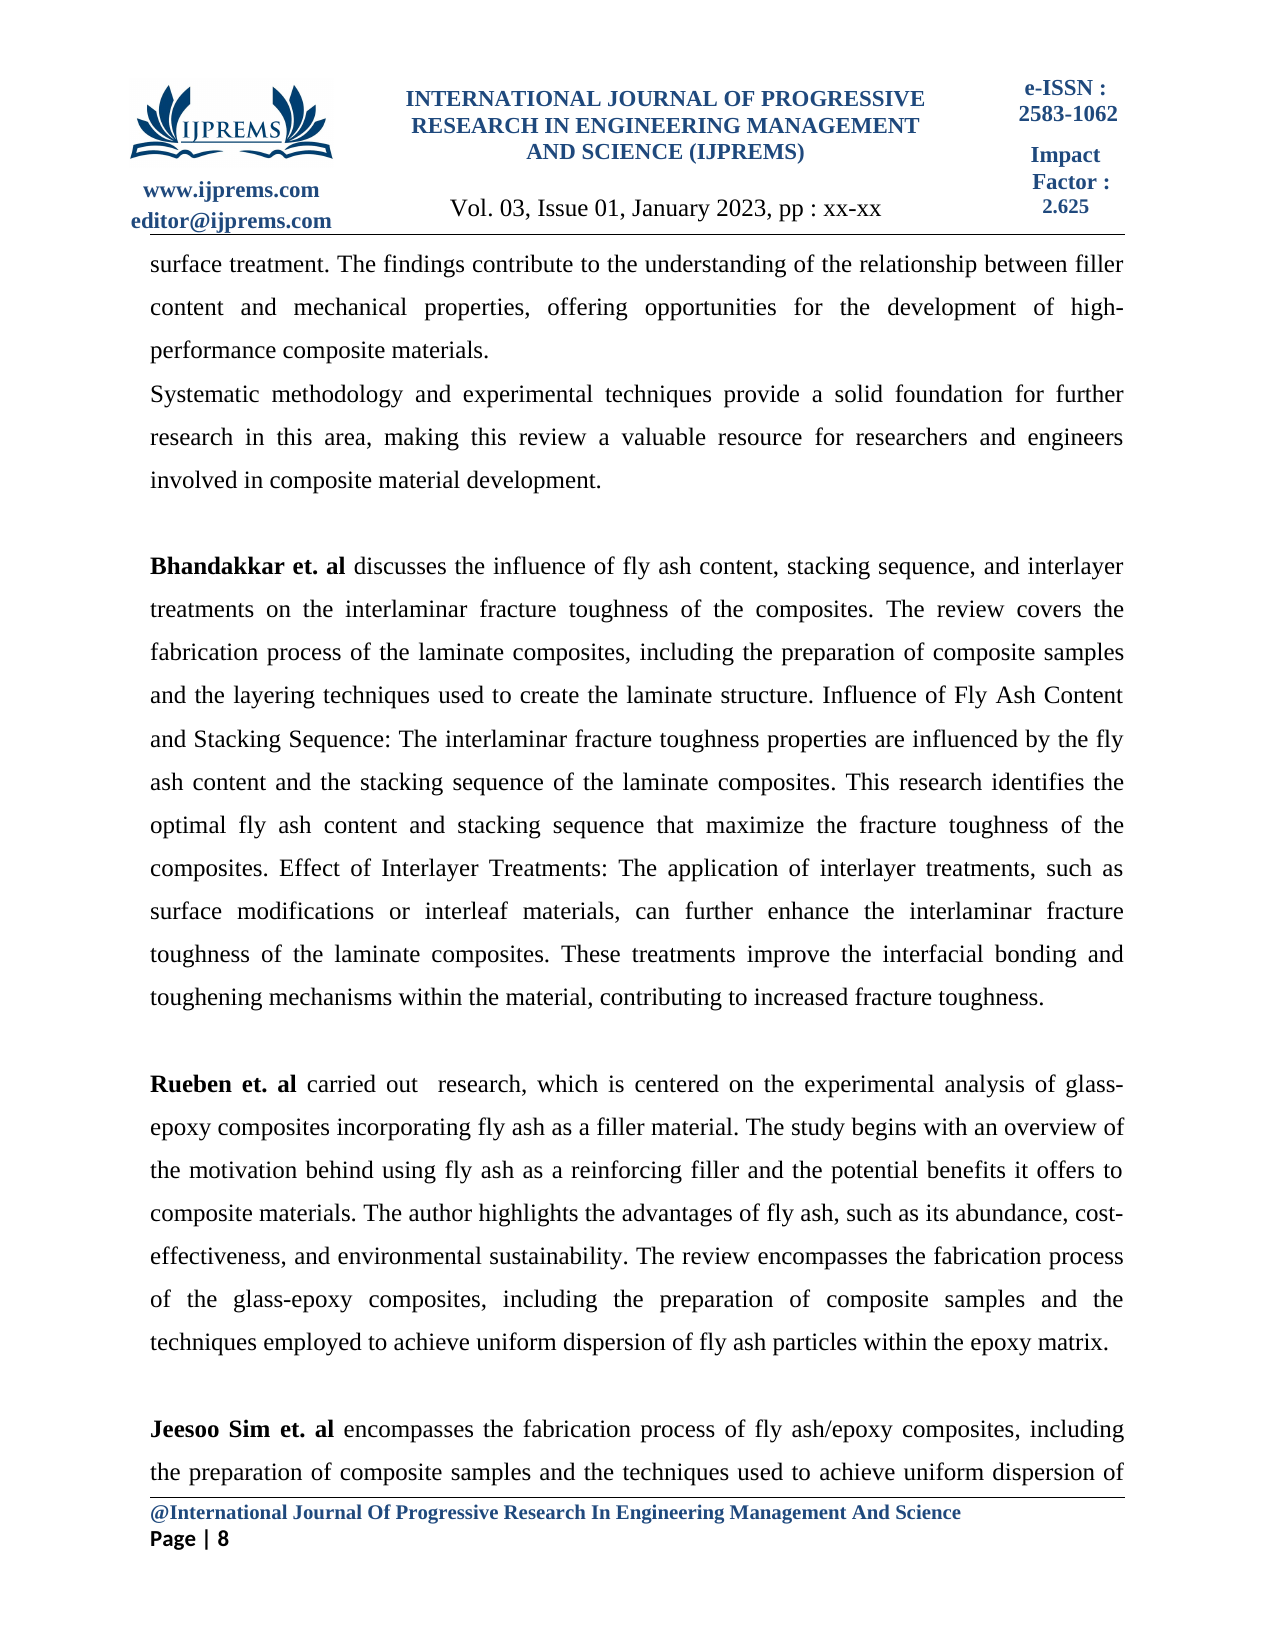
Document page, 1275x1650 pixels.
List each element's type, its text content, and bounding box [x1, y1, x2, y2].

text Rueben et. al carried out research, which is centered on the experimental analysis of glass-epoxy composites incorporating fly ash as a filler material. The study begins with an overview of the motivation behind using fly ash as a reinforcing filler and the potential benefits it offers to composite materials. The author highlights the advantages of fly ash, such as its abundance, cost-effectiveness, and environmental sustainability. The review encompasses the fabrication process of the glass-epoxy composites, including the preparation of composite samples and the techniques employed to achieve uniform dispersion of fly ash particles within the epoxy matrix. [150, 1069, 1125, 1356]
text Systematic methodology and experimental techniques provide a solid foundation for further research in this area, making this review a valuable resource for researchers and engineers involved in composite material development. [150, 379, 1125, 494]
text Bhandakkar et. al discusses the influence of fly ash content, stacking sequence, and interlayer treatments on the interlaminar fracture toughness of the composites. The review covers the fabrication process of the laminate composites, including the preparation of composite samples and the layering techniques used to create the laminate structure. Influence of Fly Ash Content and Stacking Sequence: The interlaminar fracture toughness properties are influenced by the fly ash content and the stacking sequence of the laminate composites. This research identifies the optimal fly ash content and stacking sequence that maximize the fracture toughness of the composites. Effect of Interlayer Treatments: The application of interlayer treatments, such as surface modifications or interleaf materials, can further enhance the interlaminar fracture toughness of the laminate composites. These treatments improve the interfacial bonding and toughening mechanisms within the material, contributing to increased fracture toughness. [150, 551, 1125, 1011]
picture [128, 78, 334, 168]
